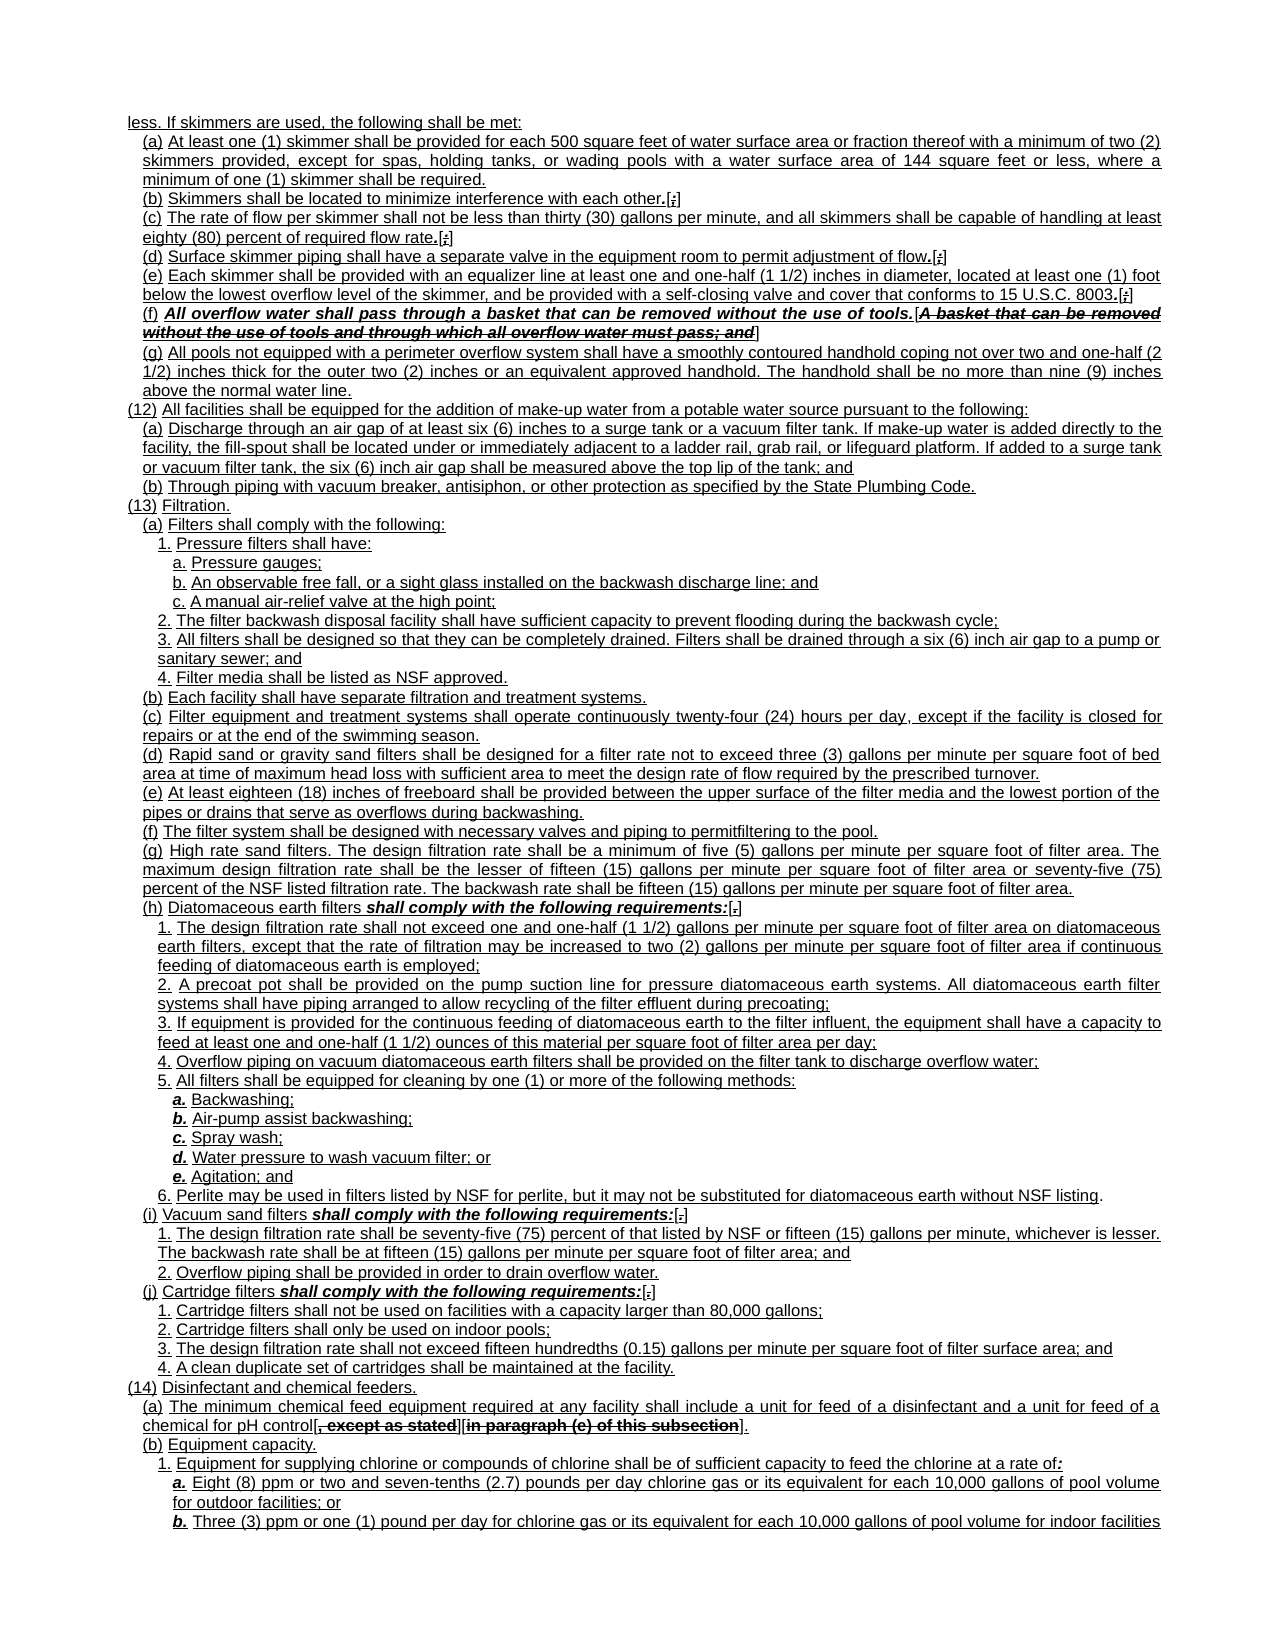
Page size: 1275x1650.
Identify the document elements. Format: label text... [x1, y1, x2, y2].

text a. Pressure gauges; [172, 553, 1162, 572]
text 4. Filter media shall be listed as NSF approved. [157, 668, 1162, 687]
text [127, 112, 1162, 132]
text (12) All facilities shall be equipped for the addition of make-up water from a potable water source pursuant to the following: [127, 400, 1162, 419]
text a. Backwashing; [172, 1090, 1162, 1109]
text b. Air-pump assist backwashing; [172, 1109, 1162, 1128]
text (e) At least eighteen (18) inches of freeboard shall be provided between the upper surface of the filter media and the lowest portion of the pipes or drains that serve as overflows during backwashing. [142, 783, 1162, 822]
text (j) Cartridge filters shall comply with the following requirements:[.] [142, 1282, 1162, 1301]
text c. A manual air-relief valve at the high point; [172, 592, 1162, 611]
text (g) High rate sand filters. The design filtration rate shall be a minimum of five (5) gallons per minute per square foot of filter area. The maximum design filtration rate shall be the lesser of fifteen (15) gallons per minute per square foot of filter area or seventy-five (75) percent of the NSF listed filtration rate. The backwash rate shall be fifteen (15) gallons per minute per square foot of filter area. [142, 841, 1162, 877]
text (a) At least one (1) skimmer shall be provided for each 500 square feet of water surface area or fraction thereof with a minimum of two (2) skimmers provided, except for spas, holding tanks, or wading pools with a water surface area of 144 square feet or less, where a minimum of one (1) skimmer shall be required. [142, 169, 1162, 189]
text (c) Filter equipment and treatment systems shall operate continuously twenty-four (24) hours per day, except if the facility is closed for repairs or at the end of the swimming season. [142, 707, 1162, 745]
text 2. Overflow piping shall be provided in order to drain overflow water. [157, 1262, 1162, 1282]
text (a) Discharge through an air gap of at least six (6) inches to a surge tank or a vacuum filter tank. If make-up water is added directly to the facility, the fill-spout shall be located under or immediately adjacent to a ladder rail, grab rail, or lifeguard platform. If added to a surge tank or vacuum filter tank, the six (6) inch air gap shall be measured above the top lip of the tank; and [142, 419, 1162, 455]
text d. Water pressure to wash vacuum filter; or [172, 1147, 1162, 1167]
text 2. A precoat pot shall be provided on the pump suction line for pressure diatomaceous earth systems. All diatomaceous earth filter systems shall have piping arranged to allow recycling of the filter effluent during precoating; [157, 975, 1162, 1013]
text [172, 1512, 1162, 1531]
text (b) Each facility shall have separate filtration and treatment systems. [142, 687, 1162, 707]
text (d) Surface skimmer piping shall have a separate valve in the equipment room to permit adjustment of flow.[;] [142, 247, 1162, 266]
text 3. All filters shall be designed so that they can be completely drained. Filters shall be drained through a six (6) inch air gap to a pump or sanitary sewer; and [157, 630, 1162, 668]
text (e) Each skimmer shall be provided with an equalizer line at least one and one-half (1 1/2) inches in diameter, located at least one (1) foot below the lowest overflow level of the skimmer, and be provided with a self-closing valve and cover that conforms to 15 U.S.C. 8003.[;] [142, 266, 1162, 304]
text b. An observable free fall, or a sight glass installed on the backwash discharge line; and [172, 572, 1162, 592]
text (a) The minimum chemical feed equipment required at any facility shall include a unit for feed of a disinfectant and a unit for feed of a chemical for pH control[, except as stated][in paragraph (e) of this subsection]. [142, 1397, 1162, 1435]
text 2. Cartridge filters shall only be used on indoor pools; [157, 1320, 1162, 1339]
text (f) All overflow water shall pass through a basket that can be removed without the use of tools.[A basket that can be removed without the use of tools and through which all overflow water must pass; and] [142, 304, 1162, 342]
text 5. All filters shall be equipped for cleaning by one (1) or more of the following methods: [157, 1071, 1162, 1090]
text 1. Equipment for supplying chlorine or compounds of chlorine shall be of sufficient capacity to feed the chlorine at a rate of: [157, 1454, 1162, 1473]
text 1. Cartridge filters shall not be used on facilities with a capacity larger than 80,000 gallons; [157, 1301, 1162, 1320]
text 2. The filter backwash disposal facility shall have sufficient capacity to prevent flooding during the backwash cycle; [157, 611, 1162, 630]
text 3. The design filtration rate shall not exceed fifteen hundredths (0.15) gallons per minute per square foot of filter surface area; and [157, 1339, 1162, 1358]
text a. Eight (8) ppm or two and seven-tenths (2.7) pounds per day chlorine gas or its equivalent for each 10,000 gallons of pool volume for outdoor facilities; or [172, 1473, 1162, 1512]
text (13) Filtration. [127, 496, 1162, 515]
text (b) Through piping with vacuum breaker, antisiphon, or other protection as specified by the State Plumbing Code. [142, 477, 1162, 496]
text (a) Filters shall comply with the following: [142, 515, 1162, 534]
text (f) The filter system shall be designed with necessary valves and piping to permitfiltering to the pool. [142, 822, 1162, 841]
text (g) All pools not equipped with a perimeter overflow system shall have a smoothly contoured handhold coping not over two and one-half (2 1/2) inches thick for the outer two (2) inches or an equivalent approved handhold. The handhold shall be no more than nine (9) inches above the normal water line. [142, 379, 1162, 400]
text (b) Equipment capacity. [142, 1435, 1162, 1454]
text 4. A clean duplicate set of cartridges shall be maintained at the facility. [157, 1358, 1162, 1377]
text (c) The rate of flow per skimmer shall not be less than thirty (30) gallons per minute, and all skimmers shall be capable of handling at least eighty (80) percent of required flow rate.[;] [142, 208, 1162, 247]
text 4. Overflow piping on vacuum diatomaceous earth filters shall be provided on the filter tank to discharge overflow water; [157, 1052, 1162, 1071]
text (d) Rapid sand or gravity sand filters shall be designed for a filter rate not to exceed three (3) gallons per minute per square foot of bed area at time of maximum head loss with sufficient area to meet the design rate of flow required by the prescribed turnover. [142, 745, 1162, 783]
text (b) Skimmers shall be located to minimize interference with each other.[;] [142, 189, 1162, 208]
text c. Spray wash; [172, 1128, 1162, 1147]
text 1. The design filtration rate shall not exceed one and one-half (1 1/2) gallons per minute per square foot of filter area on diatomaceous earth filters, except that the rate of filtration may be increased to two (2) gallons per minute per square foot of filter area if continuous feeding of diatomaceous earth is employed; [157, 954, 1162, 975]
text 6. Perlite may be used in filters listed by NSF for perlite, but it may not be substituted for diatomaceous earth without NSF listing. [157, 1186, 1162, 1205]
text (14) Disinfectant and chemical feeders. [127, 1377, 1162, 1397]
text (h) Diatomaceous earth filters shall comply with the following requirements:[.] [142, 898, 1162, 917]
text e. Agitation; and [172, 1167, 1162, 1186]
text (i) Vacuum sand filters shall comply with the following requirements:[.] [142, 1205, 1162, 1224]
text (a) At least one (1) skimmer shall be provided for each 500 square feet of water surface area or fraction thereof with a minimum of two (2) skimmers provided, except for spas, holding tanks, or wading pools with a water surface area of 144 square feet or less, where a minimum of one (1) skimmer shall be required. [142, 132, 1162, 168]
text 1. Pressure filters shall have: [157, 534, 1162, 553]
text 1. The design filtration rate shall be seventy-five (75) percent of that listed by NSF or fifteen (15) gallons per minute, whichever is lesser. The backwash rate shall be at fifteen (15) gallons per minute per square foot of filter area; and [157, 1224, 1162, 1262]
text 3. If equipment is provided for the continuous feeding of diatomaceous earth to the filter influent, the equipment shall have a capacity to feed at least one and one-half (1 1/2) ounces of this material per square foot of filter area per day; [157, 1013, 1162, 1052]
text (g) All pools not equipped with a perimeter overflow system shall have a smoothly contoured handhold coping not over two and one-half (2 1/2) inches thick for the outer two (2) inches or an equivalent approved handhold. The handhold shall be no more than nine (9) inches above the normal water line. [142, 342, 1162, 378]
text 1. The design filtration rate shall not exceed one and one-half (1 1/2) gallons per minute per square foot of filter area on diatomaceous earth filters, except that the rate of filtration may be increased to two (2) gallons per minute per square foot of filter area if continuous feeding of diatomaceous earth is employed; [157, 917, 1162, 953]
